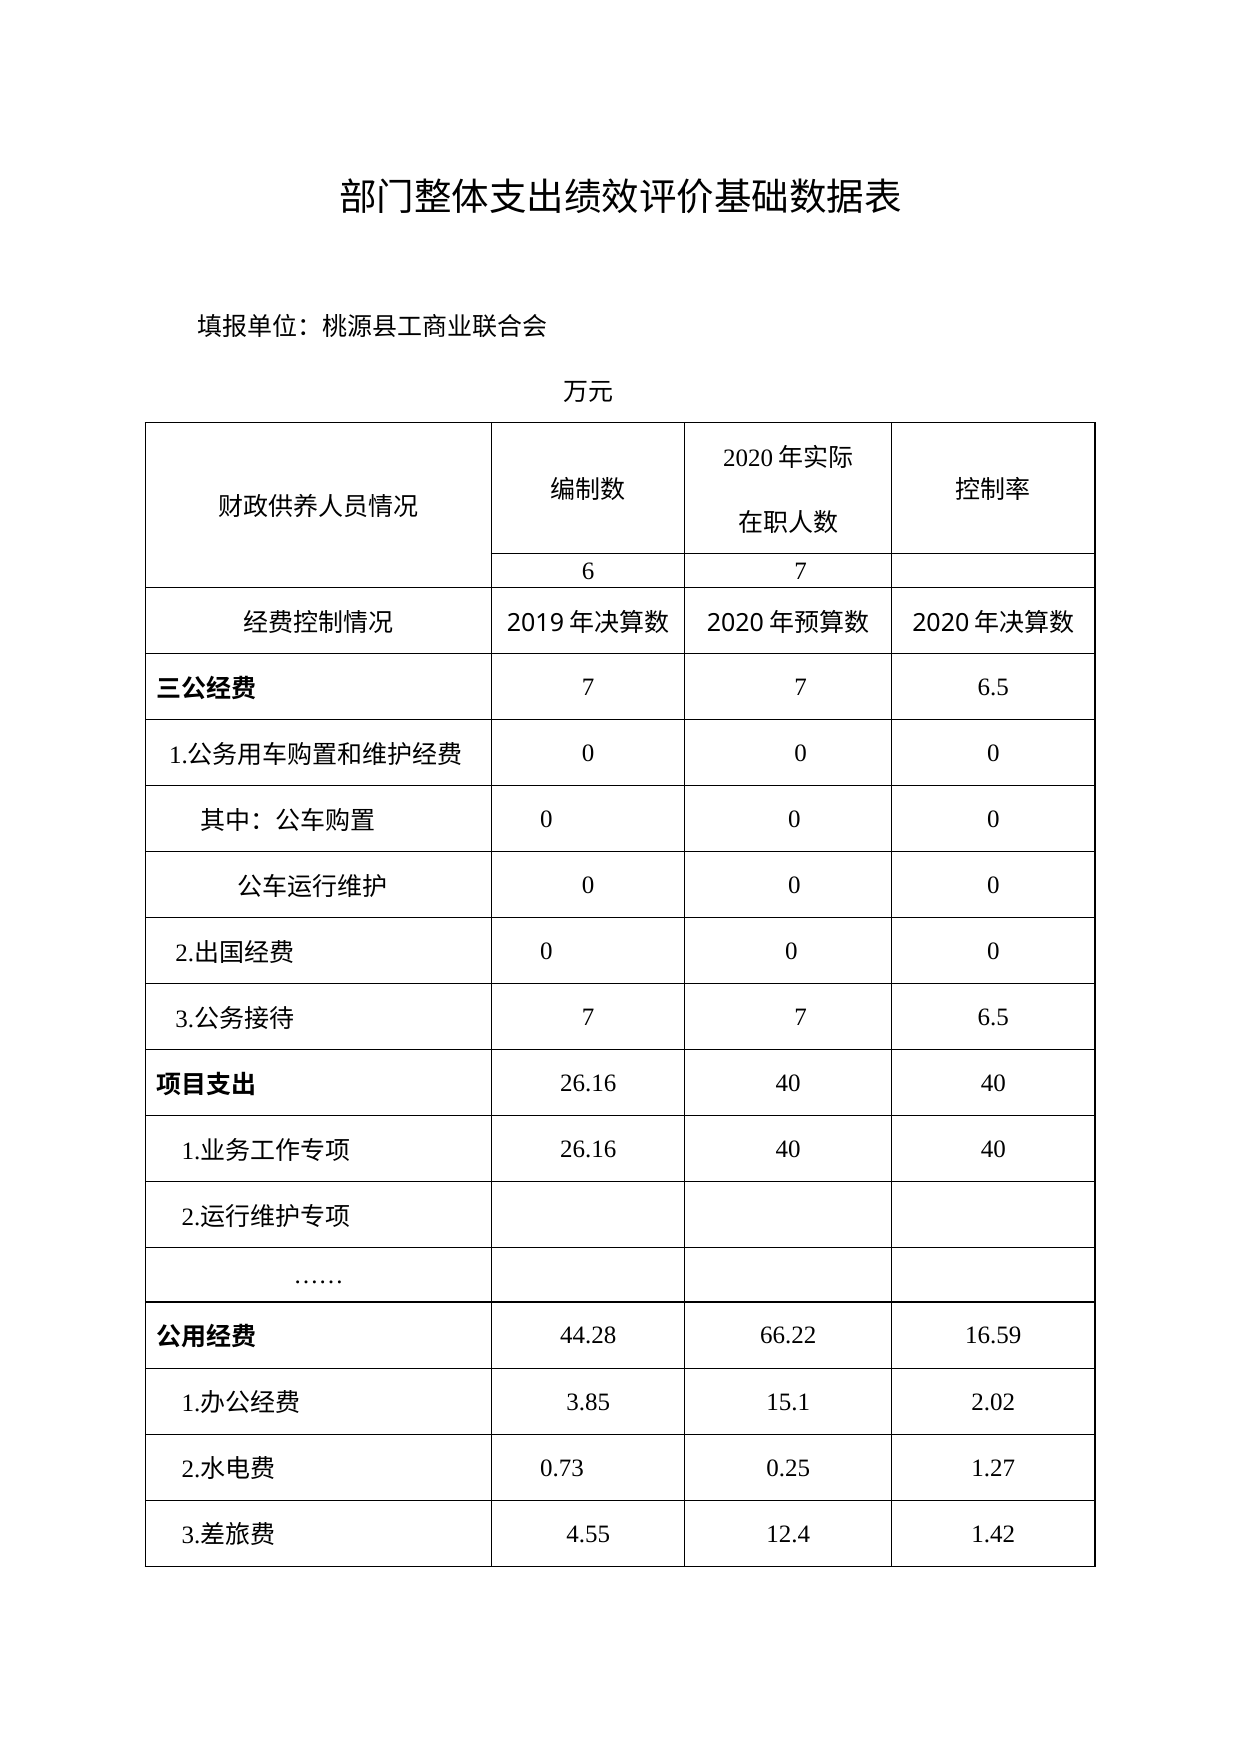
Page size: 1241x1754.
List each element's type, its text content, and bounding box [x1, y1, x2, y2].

table_cell [892, 554, 1094, 587]
table_cell [492, 1182, 684, 1247]
table_cell 2.02 [892, 1369, 1094, 1433]
table_cell 16.59 [892, 1303, 1094, 1367]
table_cell 0 [492, 852, 684, 917]
table_cell 40 [685, 1116, 891, 1181]
table_cell [892, 1182, 1094, 1247]
table_cell 1.公务用车购置和维护经费 [146, 720, 491, 785]
table_cell 0 [685, 918, 891, 983]
table_cell [685, 1248, 891, 1301]
table_cell 40 [892, 1050, 1094, 1115]
table_cell 0 [492, 918, 684, 983]
text 部门整体支出绩效评价基础数据表 [187, 162, 1053, 227]
table_cell 项目支出 [146, 1050, 491, 1115]
table_cell 2020年决算数 [892, 588, 1094, 653]
table_header 控制率 [892, 423, 1094, 553]
table_cell 66.22 [685, 1303, 891, 1367]
table_cell 44.28 [492, 1303, 684, 1367]
table_cell 40 [685, 1050, 891, 1115]
table_cell [685, 1182, 891, 1247]
table_cell 6.5 [892, 984, 1094, 1049]
table_cell 26.16 [492, 1116, 684, 1181]
table_cell 3.公务接待 [146, 984, 491, 1049]
table_cell 7 [685, 984, 891, 1049]
table_cell 0 [685, 852, 891, 917]
table_cell [892, 1248, 1094, 1301]
table_header 财政供养人员情况 [146, 423, 491, 587]
table_cell 1.办公经费 [146, 1369, 491, 1433]
table_cell 0 [892, 786, 1094, 851]
table_cell 3.85 [492, 1369, 684, 1433]
table_header 2020年实际 在职人数 [685, 423, 891, 553]
table_cell 0.73 [492, 1435, 684, 1499]
table_cell 0 [892, 852, 1094, 917]
table_cell 2.出国经费 [146, 918, 491, 983]
table_cell 12.4 [685, 1501, 891, 1566]
table_cell 7 [492, 654, 684, 719]
table_cell 1.27 [892, 1435, 1094, 1499]
table_cell 7 [685, 554, 891, 587]
table_cell 7 [685, 654, 891, 719]
table_cell 三公经费 [146, 654, 491, 719]
table_cell 0 [685, 720, 891, 785]
table_cell 其中：公车购置 [146, 786, 491, 851]
table_cell 40 [892, 1116, 1094, 1181]
table_cell 26.16 [492, 1050, 684, 1115]
table_cell 7 [492, 984, 684, 1049]
table_cell 6.5 [892, 654, 1094, 719]
table_cell 公用经费 [146, 1303, 491, 1367]
table_cell 0.25 [685, 1435, 891, 1499]
table_cell 0 [492, 720, 684, 785]
table_cell 0 [492, 786, 684, 851]
table_cell 1.42 [892, 1501, 1094, 1566]
table_cell 0 [892, 918, 1094, 983]
table_cell 4.55 [492, 1501, 684, 1566]
table_cell 6 [492, 554, 684, 587]
table_cell …… [146, 1248, 491, 1301]
table_cell 1.业务工作专项 [146, 1116, 491, 1181]
table_cell 公车运行维护 [146, 852, 491, 917]
table_cell 2.运行维护专项 [146, 1182, 491, 1247]
table_cell 经费控制情况 [146, 588, 491, 653]
table_cell 2020年预算数 [685, 588, 891, 653]
table_header 编制数 [492, 423, 684, 553]
table_cell 3.差旅费 [146, 1501, 491, 1566]
table_cell [492, 1248, 684, 1301]
table_cell 0 [685, 786, 891, 851]
table_cell 0 [892, 720, 1094, 785]
text 填报单位：桃源县工商业联合会 万元 [197, 292, 1053, 422]
table_cell 15.1 [685, 1369, 891, 1433]
table_cell 2.水电费 [146, 1435, 491, 1499]
table_cell 2019年决算数 [492, 588, 684, 653]
